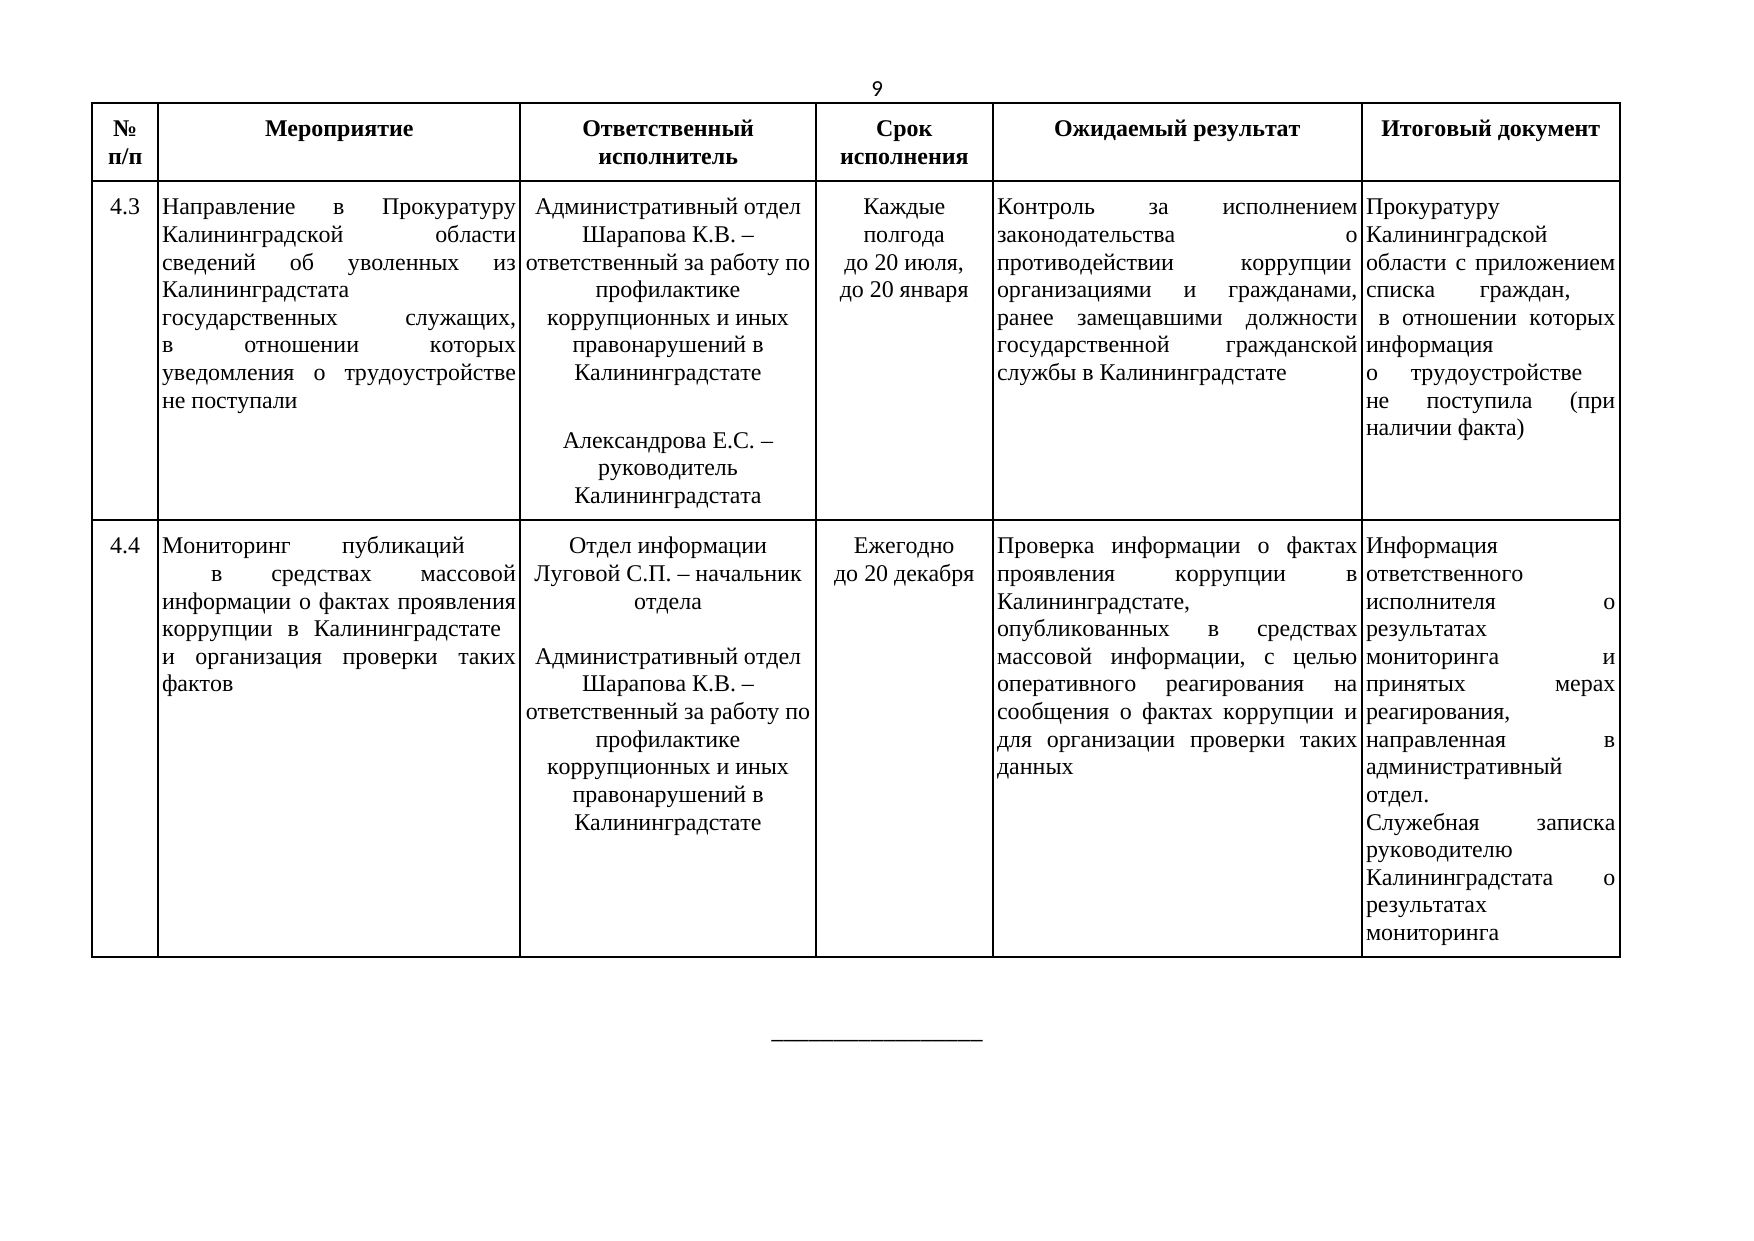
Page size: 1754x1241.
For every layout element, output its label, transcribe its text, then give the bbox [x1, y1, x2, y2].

table_cell Административный отдел Шарапова К.В. –ответственный за работу по профилактике коррупционных и иных правонарушений в Калининградстате Александрова Е.С. – руководитель Калининградстата [521, 182, 815, 519]
table_header Ожидаемый результат [994, 104, 1361, 180]
table_cell Прокуратуру Калининградской области с приложением списка граждан, в отношении которых информация о трудоустройстве не поступила (при наличии факта) [1363, 182, 1619, 519]
table_header № п/п [93, 104, 157, 180]
table_header Мероприятие [159, 104, 519, 180]
table_header Итоговый документ [1363, 104, 1619, 180]
table_cell 4.4 [93, 521, 157, 956]
table_cell Информация ответственного исполнителя о результатах мониторинга и принятых мерах реагирования, направленная в административный отдел. Служебная записка руководителю Калининградстата о результатах мониторинга [1363, 521, 1619, 956]
table_cell Мониторинг публикаций в средствах массовой информации о фактах проявления коррупции в Калининградстате и организация проверки таких фактов [159, 521, 519, 956]
table_header Срок исполнения [817, 104, 992, 180]
table_cell [1621, 519, 1626, 956]
table_cell Каждые полгода до 20 июля, до 20 января [817, 182, 992, 519]
table_cell 4.3 [93, 182, 157, 519]
table_cell Ежегодно до 20 декабря [817, 521, 992, 956]
table_cell [1621, 180, 1626, 519]
table_cell Контроль за исполнением законодательства о противодействии коррупции организациями и гражданами, ранее замещавшими должности государственной гражданской службы в Калининградстате [994, 182, 1361, 519]
text _________________ [118, 1014, 1636, 1044]
table_cell Проверка информации о фактах проявления коррупции в Калининградстате, опубликованных в средствах массовой информации, с целью оперативного реагирования на сообщения о фактах коррупции и для организации проверки таких данных [994, 521, 1361, 956]
table_cell Направление в Прокуратуру Калининградской области сведений об уволенных из Калининградстата государственных служащих, в отношении которых уведомления о трудоустройстве не поступали [159, 182, 519, 519]
table_header Ответственный исполнитель [521, 104, 815, 180]
table_header [1621, 102, 1626, 180]
table_cell Отдел информации Луговой С.П. – начальник отдела Административный отдел Шарапова К.В. – ответственный за работу по профилактике коррупционных и иных правонарушений в Калининградстате [521, 521, 815, 956]
